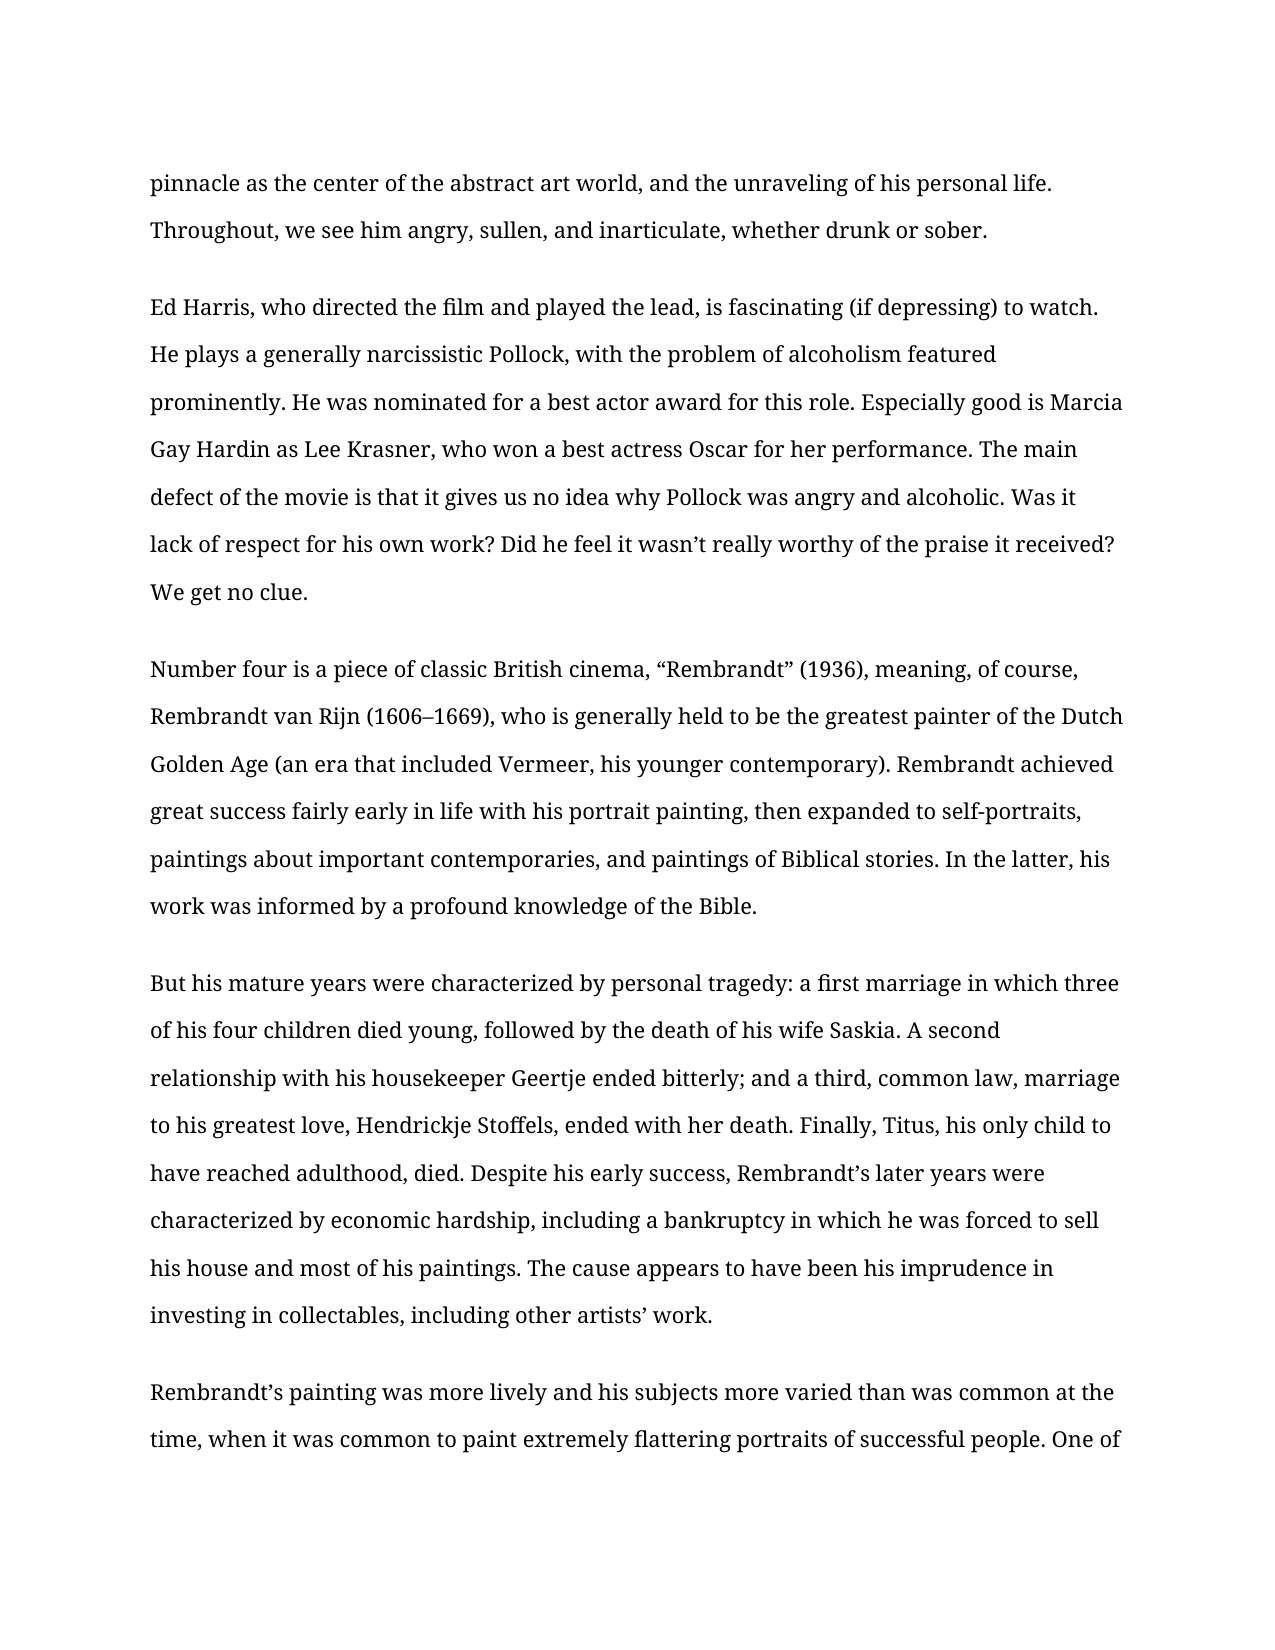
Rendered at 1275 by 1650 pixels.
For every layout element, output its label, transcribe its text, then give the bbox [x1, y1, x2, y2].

text But his mature years were characterized by personal tragedy: a first marriage in which three of his four children died young, followed by the death of his wife Saskia. A second relationship with his housekeeper Geertje ended bitterly; and a third, common law, marriage to his greatest love, Hendrickje Stoffels, ended with her death. Finally, Titus, his only child to have reached adulthood, died. Despite his early success, Rembrandt’s later years were characterized by economic hardship, including a bankruptcy in which he was forced to sell his house and most of his paintings. The cause appears to have been his imprudence in investing in collectables, including other artists’ work. [150, 950, 1125, 1330]
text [150, 1359, 1125, 1454]
text Ed Harris, who directed the film and played the lead, is fascinating (if depressing) to watch. He plays a generally narcissistic Pollock, with the problem of alcoholism featured prominently. He was nominated for a best actor award for this role. Especially good is Marcia Gay Hardin as Lee Krasner, who won a best actress Oscar for her performance. The main defect of the movie is that it gives us no idea why Pollock was angry and alcoholic. Was it lack of respect for his own work? Did he feel it wasn’t really worthy of the praise it received? We get no clue. [150, 274, 1125, 607]
text Number four is a piece of classic British cinema, “Rembrandt” (1936), meaning, of course, Rembrandt van Rijn (1606–1669), who is generally held to be the greatest painter of the Dutch Golden Age (an era that included Vermeer, his younger contemporary). Rembrandt achieved great success fairly early in life with his portrait painting, then expanded to self-portraits, paintings about important contemporaries, and paintings of Biblical stories. In the latter, his work was informed by a profound knowledge of the Bible. [150, 636, 1125, 921]
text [150, 150, 1125, 245]
